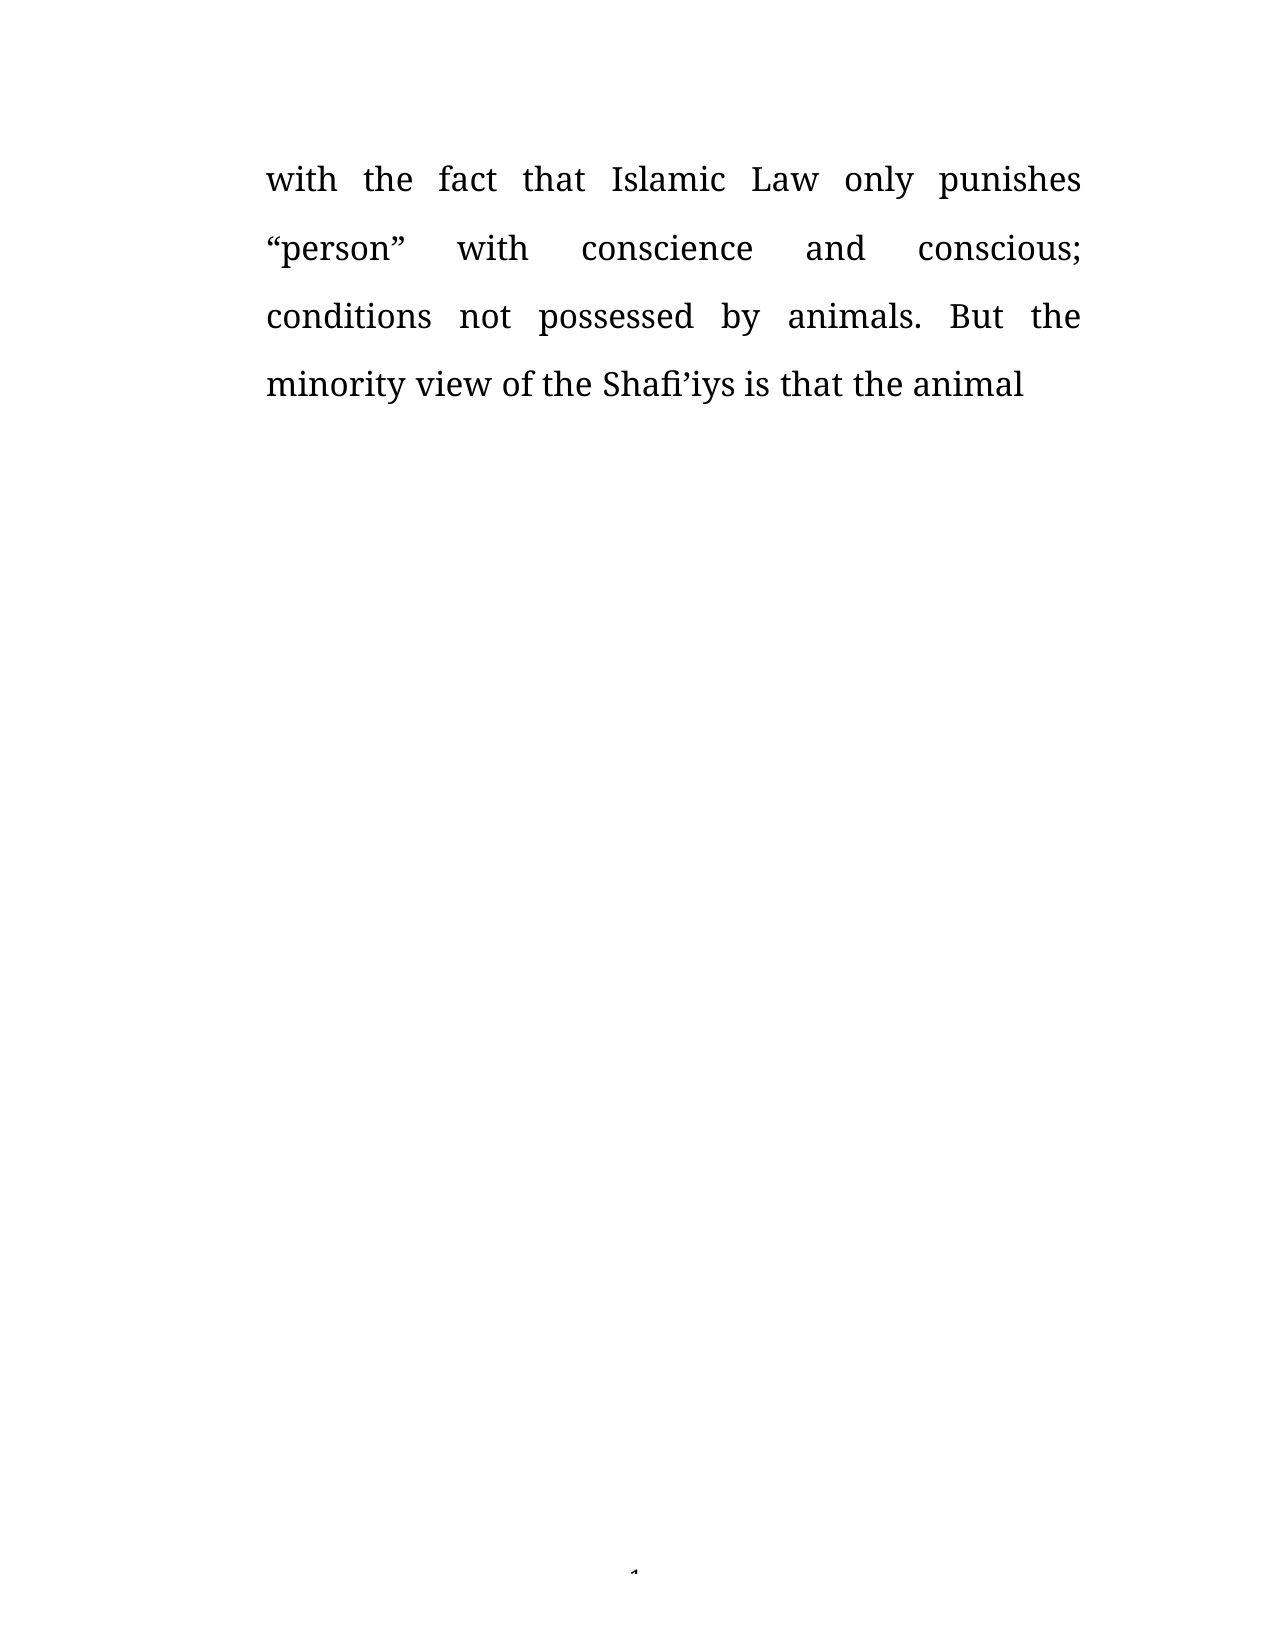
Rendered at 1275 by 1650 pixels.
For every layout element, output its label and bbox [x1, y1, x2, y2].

text [266, 156, 1082, 406]
